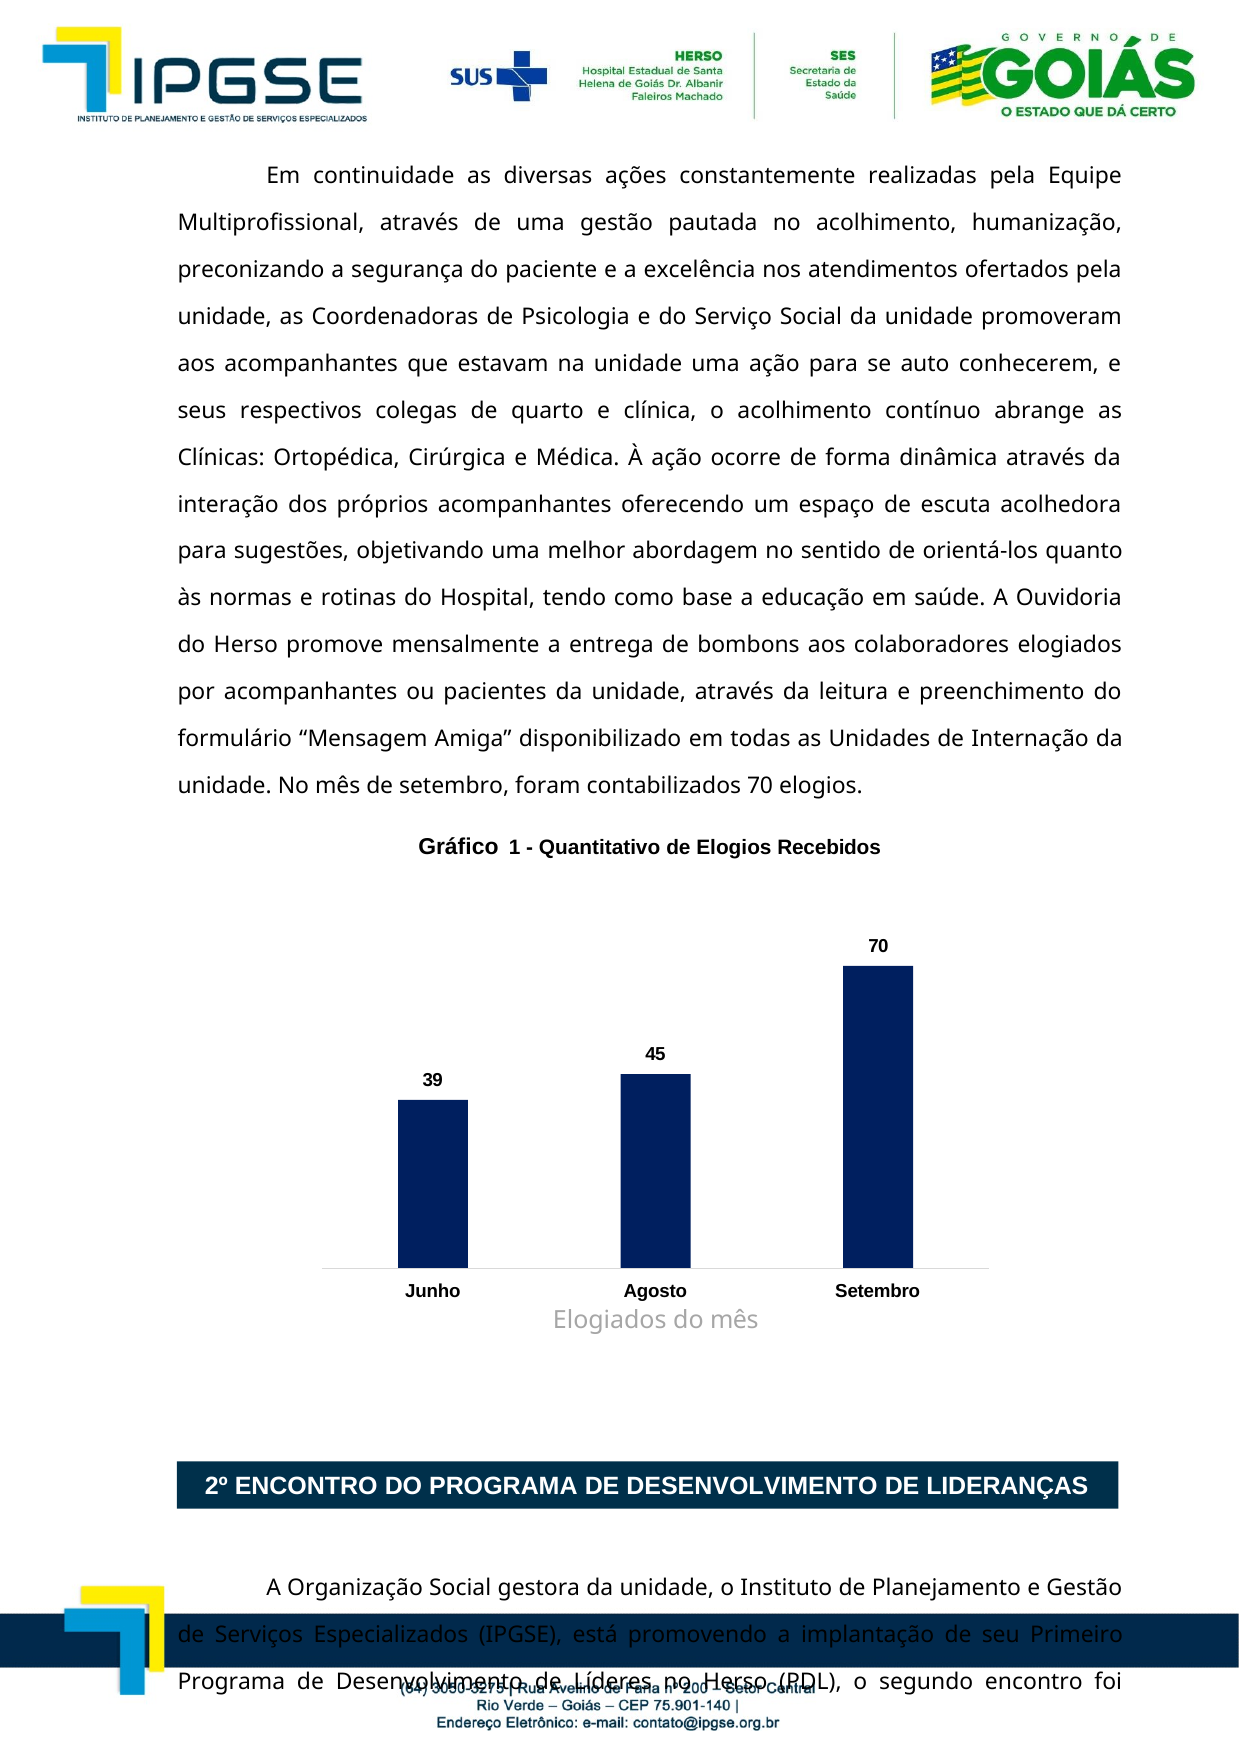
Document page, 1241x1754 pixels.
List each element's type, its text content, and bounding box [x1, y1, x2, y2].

picture [0, 0, 1239, 1731]
text Em continuidade as diversas ações constantemente realizadas pela Equipe Multiprofissional, através de uma gestão pautada no acolhimento, humanização, preconizando a segurança do paciente e a excelência nos atendimentos ofertados pela unidade, as Coordenadoras de Psicologia e do Serviço Social da unidade promoveram aos acompanhantes que estavam na unidade uma ação para se auto conhecerem, e seus respectivos colegas de quarto e clínica, o acolhimento contínuo abrange as Clínicas: Ortopédica, Cirúrgica e Médica. À ação ocorre de forma dinâmica através da interação dos próprios acompanhantes oferecendo um espaço de escuta acolhedora para sugestões, objetivando uma melhor abordagem no sentido de orientá-los quanto às normas e rotinas do Hospital, tendo como base a educação em saúde. A Ouvidoria do Herso promove mensalmente a entrega de bombons aos colaboradores elogiados por acompanhantes ou pacientes da unidade, através da leitura e preenchimento do formulário “Mensagem Amiga” disponibilizado em todas as Unidades de Internação da unidade. No mês de setembro, foram contabilizados 70 elogios. [177, 159, 1123, 800]
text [177, 1571, 1123, 1696]
text 70 [92, 935, 889, 957]
text Elogiados do mês [127, 1302, 1184, 1336]
text Gráfico 1 - Quantitativo de Elogios Recebidos [168, 833, 1131, 859]
text Junho Agosto Setembro [405, 973, 1184, 1301]
